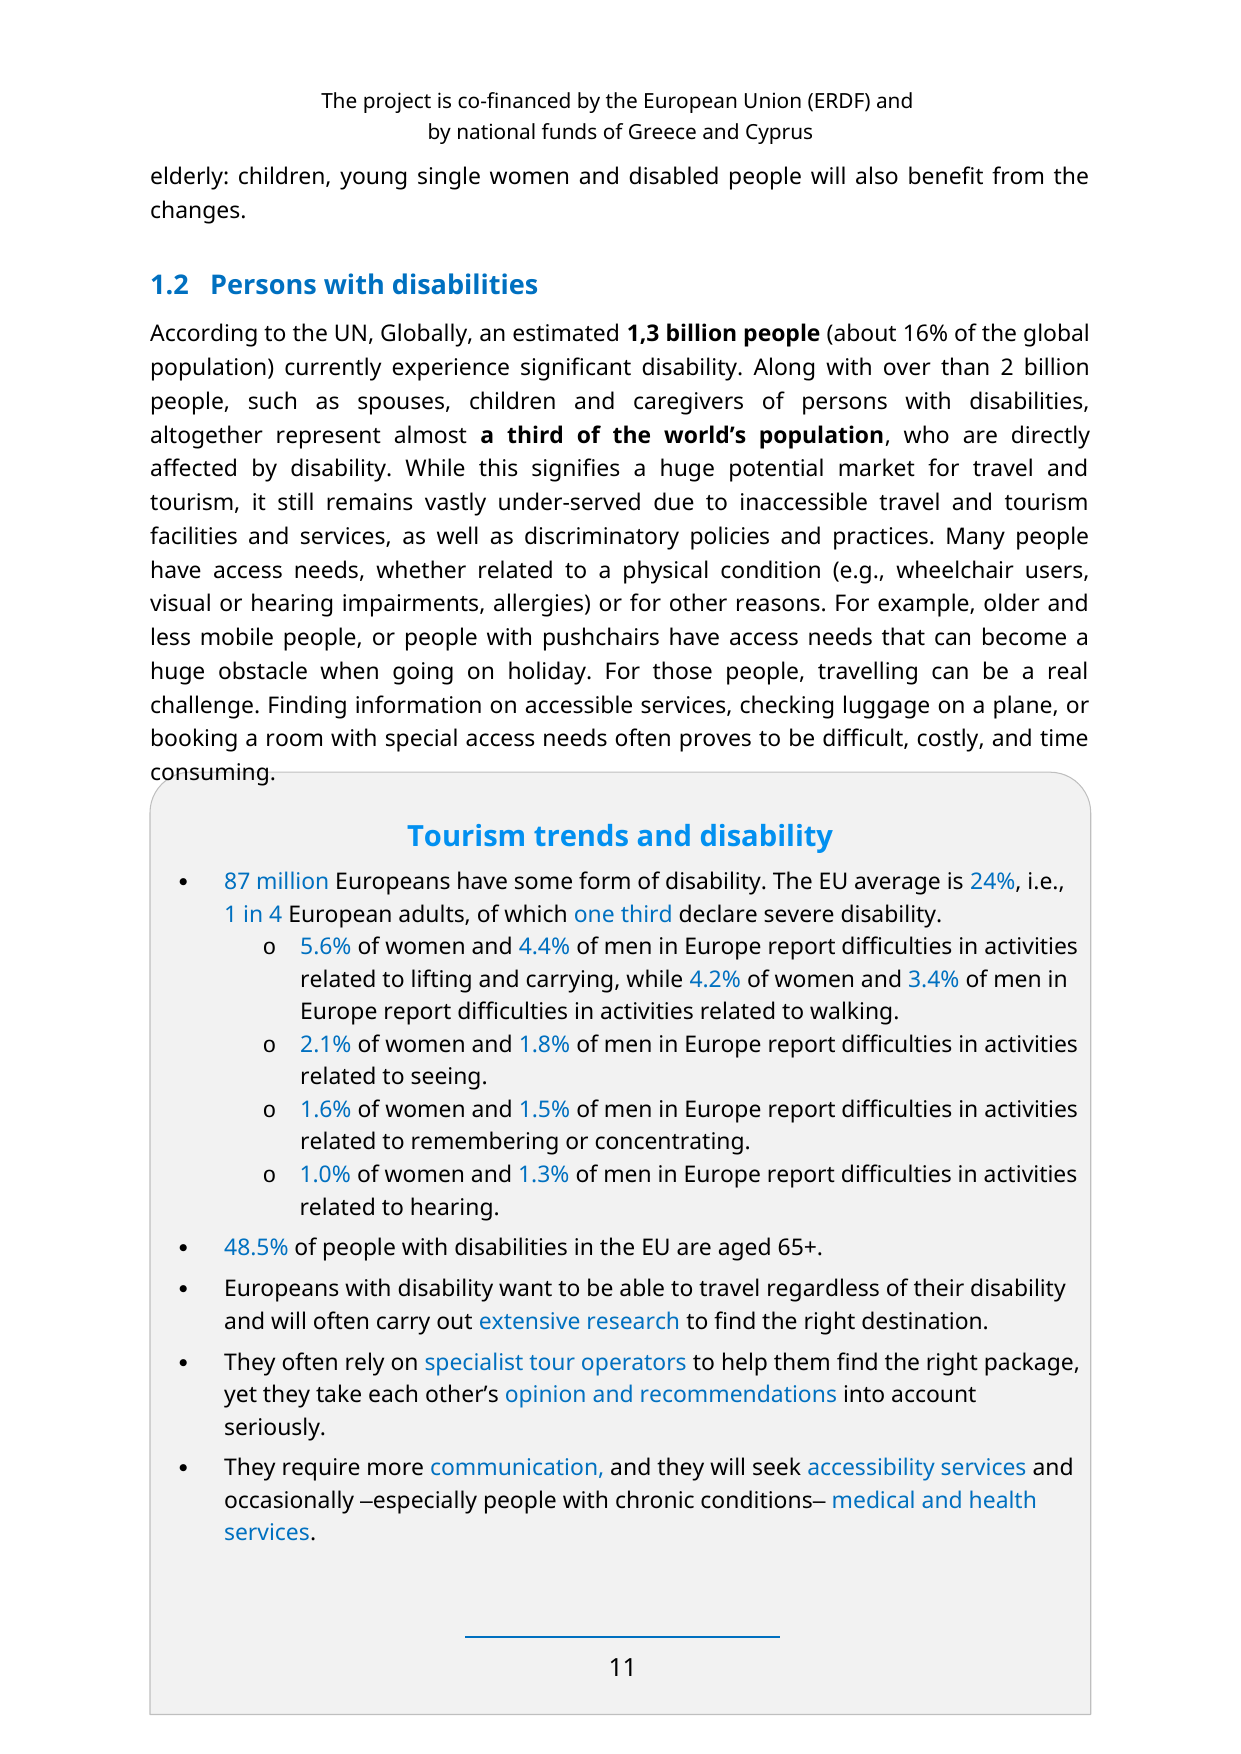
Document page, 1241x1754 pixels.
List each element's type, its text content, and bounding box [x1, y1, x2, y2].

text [150, 160, 1090, 225]
list 1.6% of women and 1.5% of men in Europe report difficulties in activities related to remembering or concentrating. [262, 1093, 1081, 1157]
list Europeans with disability want to be able to travel regardless of their disability and will often carry out extensive research to find the right destination. [179, 1272, 1081, 1336]
list 1.0% of women and 1.3% of men in Europe report difficulties in activities related to hearing. [262, 1158, 1081, 1222]
list 2.1% of women and 1.8% of men in Europe report difficulties in activities related to seeing. [262, 1028, 1081, 1091]
text Tourism trends and disability [150, 815, 1090, 854]
list They often rely on specialist tour operators to help them find the right package, yet they take each other’s opinion and recommendations into account seriously. [179, 1345, 1081, 1442]
text According to the UN, Globally, an estimated 1,3 billion people (about 16% of the global population) currently experience significant disability. Along with over than 2 billion people, such as spouses, children and caregivers of persons with disabilities, altogether represent almost a third of the world’s population, who are directly affected by disability. While this signifies a huge potential market for travel and tourism, it still remains vastly under-served due to inaccessible travel and tourism facilities and services, as well as discriminatory policies and practices. Many people have access needs, whether related to a physical condition (e.g., wheelchair users, visual or hearing impairments, allergies) or for other reasons. For example, older and less mobile people, or people with pushchairs have access needs that can become a huge obstacle when going on holiday. For those people, travelling can be a real challenge. Finding information on accessible services, checking luggage on a plane, or booking a room with special access needs often proves to be difficult, costly, and time consuming. [150, 317, 1090, 787]
list 48.5% of people with disabilities in the EU are aged 65+. [179, 1231, 1081, 1262]
subtitle Persons with disabilities [150, 265, 1090, 302]
list They require more communication, and they will seek accessibility services and occasionally ‒especially people with chronic conditions‒ medical and health services. [179, 1451, 1081, 1547]
list 5.6% of women and 4.4% of men in Europe report difficulties in activities related to lifting and carrying, while 4.2% of women and 3.4% of men in Europe report difficulties in activities related to walking. [262, 930, 1081, 1026]
list 87 million Europeans have some form of disability. The EU average is 24%, i.e., 1 in 4 European adults, of which one third declare severe disability. [179, 865, 1081, 929]
